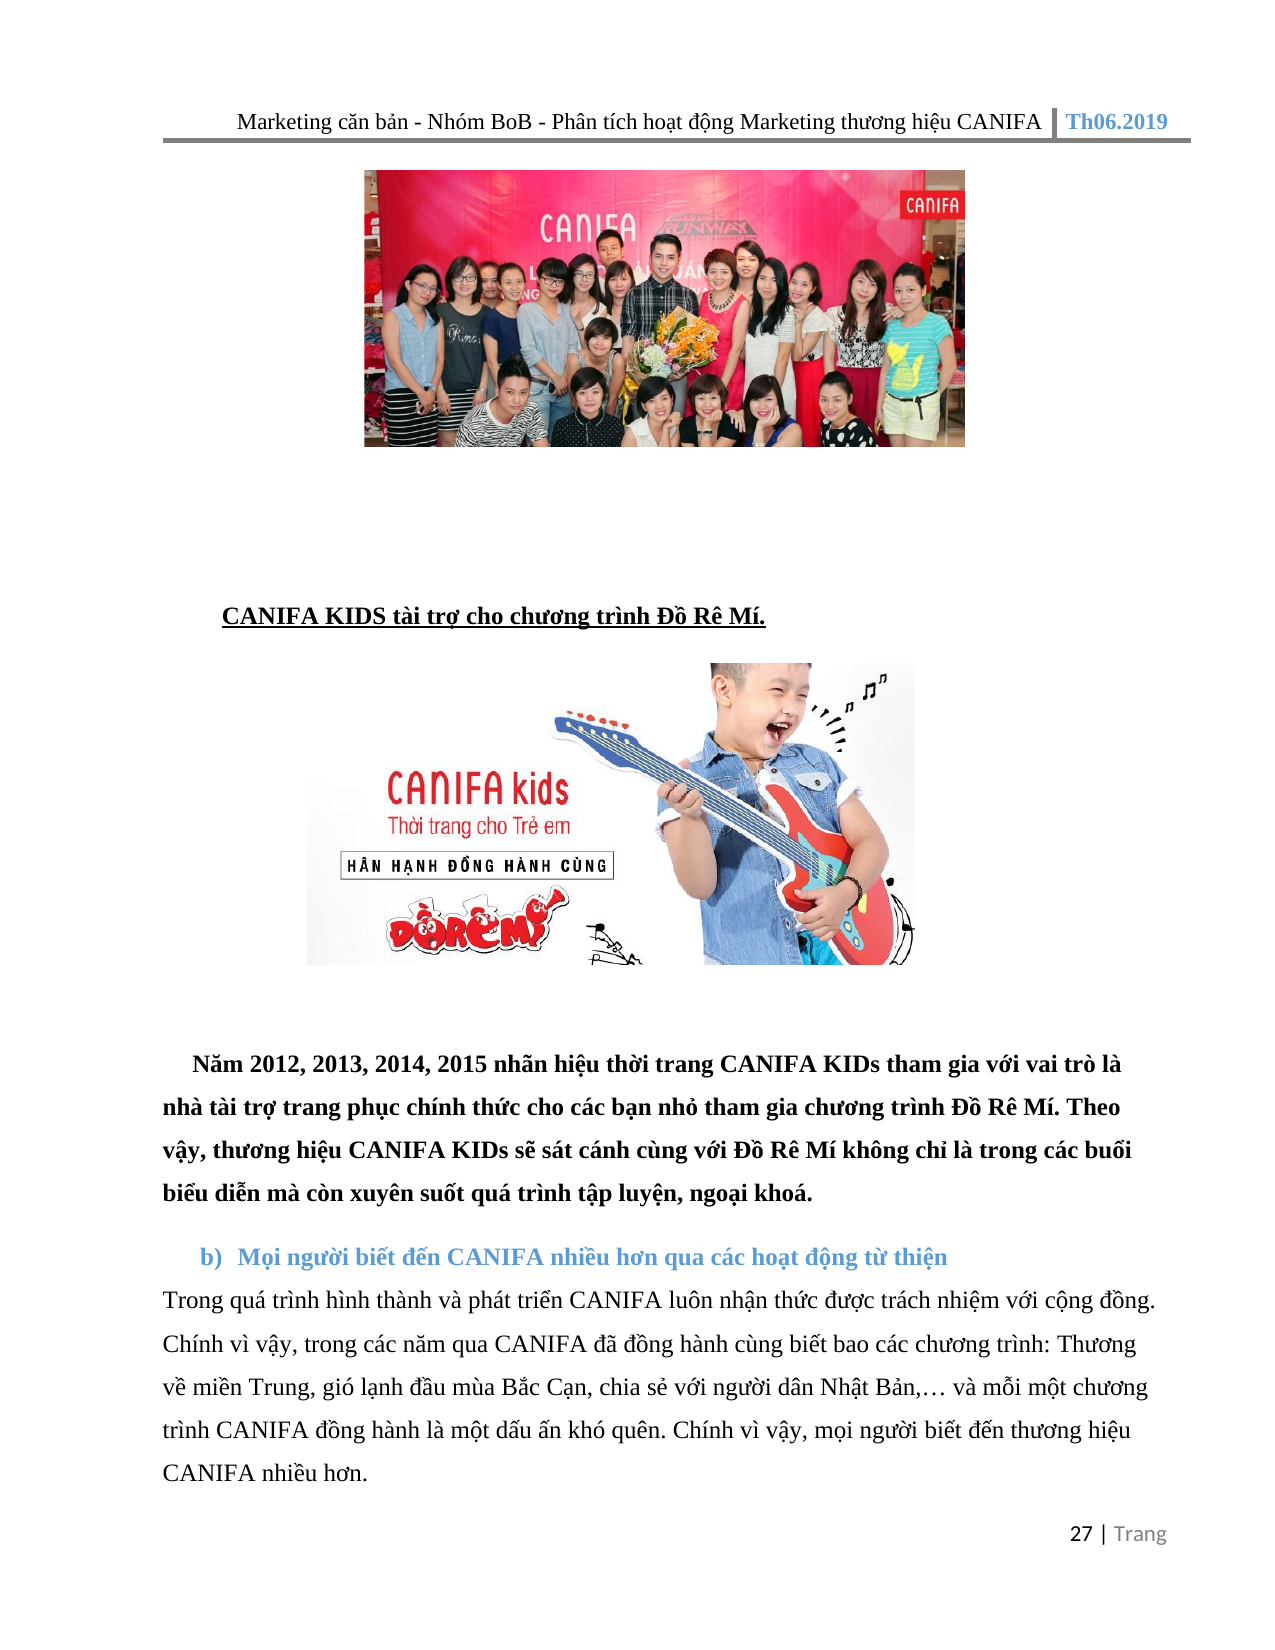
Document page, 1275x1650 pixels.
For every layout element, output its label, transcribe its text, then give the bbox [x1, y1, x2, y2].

picture [306, 663, 915, 965]
text CANIFA KIDS tài trợ cho chương trình Đồ Rê Mí. [192, 601, 1167, 630]
picture [364, 170, 965, 447]
text Năm 2012, 2013, 2014, 2015 nhãn hiệu thời trang CANIFA KIDs tham gia với vai trò là nhà tài trợ trang phục chính thức cho các bạn nhỏ tham gia chương trình Đồ Rê Mí. Theo vậy, thương hiệu CANIFA KIDs sẽ sát cánh cùng với Đồ Rê Mí không chỉ là trong các buổi biểu diễn mà còn xuyên suốt quá trình tập luyện, ngoại khoá. [162, 1049, 1167, 1207]
text Trong quá trình hình thành và phát triển CANIFA luôn nhận thức được trách nhiệm với cộng đồng. Chính vì vậy, trong các năm qua CANIFA đã đồng hành cùng biết bao các chương trình: Thương về miền Trung, gió lạnh đầu mùa Bắc Cạn, chia sẻ với người dân Nhật Bản,… và mỗi một chương trình CANIFA đồng hành là một dấu ấn khó quên. Chính vì vậy, mọi người biết đến thương hiệu CANIFA nhiều hơn. [162, 1286, 1164, 1487]
subtitle Mọi người biết đến CANIFA nhiều hơn qua các hoạt động từ thiện [200, 1242, 1167, 1271]
